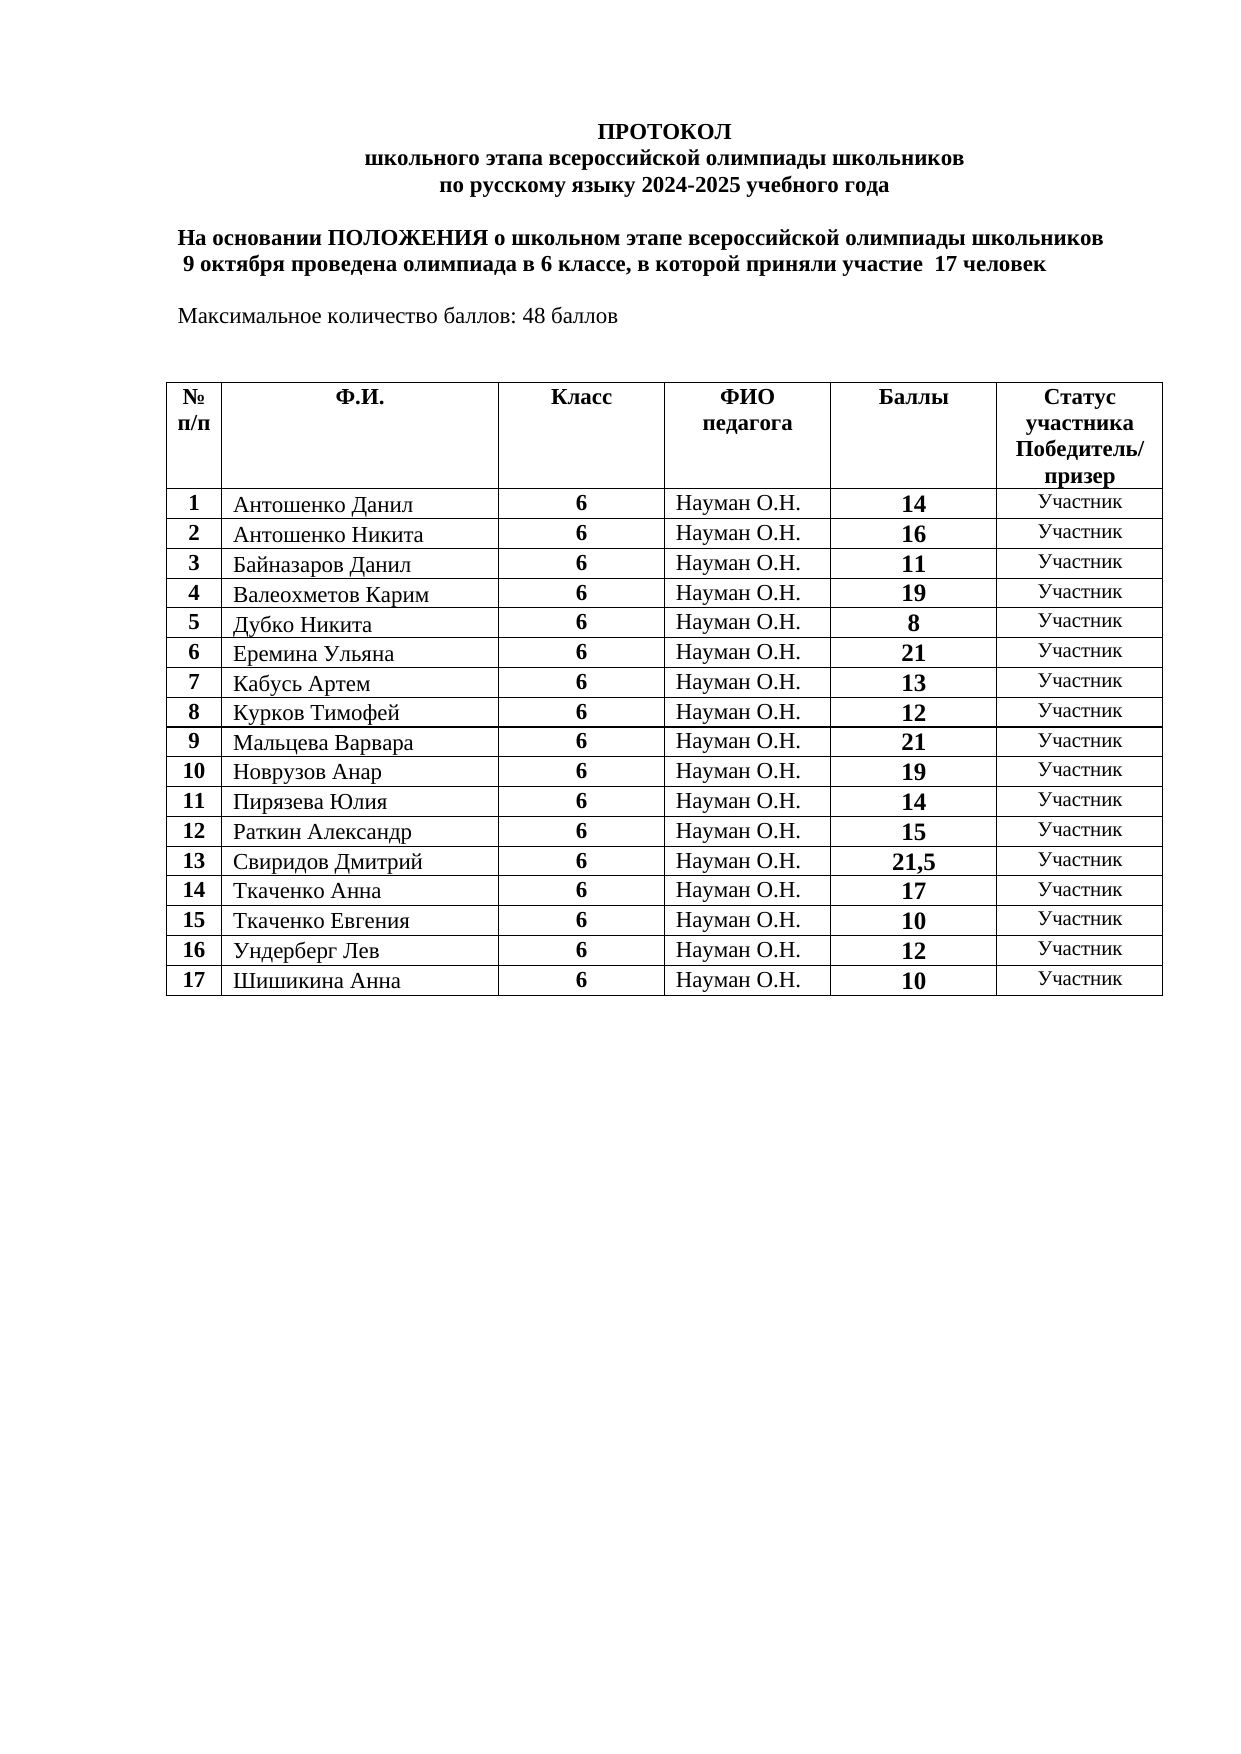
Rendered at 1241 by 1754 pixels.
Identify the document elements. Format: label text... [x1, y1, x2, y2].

table_cell Участник [997, 608, 1162, 637]
table_cell 6 [499, 549, 664, 577]
table_cell Участник [997, 876, 1162, 905]
table_cell Науман О.Н. [665, 906, 830, 935]
table_cell 2 [167, 519, 221, 548]
table_cell Ткаченко Анна [222, 876, 498, 905]
table_cell Участник [997, 757, 1162, 786]
table_cell 10 [167, 757, 221, 786]
table_cell 17 [167, 966, 221, 994]
table_cell Науман О.Н. [665, 787, 830, 816]
table_cell 5 [167, 608, 221, 637]
table_cell 3 [167, 549, 221, 577]
table_cell 6 [499, 936, 664, 965]
table_cell Участник [997, 698, 1162, 726]
table_cell Новрузов Анар [222, 757, 498, 786]
table_header ФИО педагога [665, 383, 830, 488]
table_cell 19 [831, 757, 996, 786]
table_cell Дубко Никита [222, 608, 498, 637]
table_cell 15 [831, 817, 996, 846]
table_cell Науман О.Н. [665, 847, 830, 875]
table_cell 19 [831, 579, 996, 607]
table_cell Участник [997, 787, 1162, 816]
table_cell Науман О.Н. [665, 519, 830, 548]
table_cell Науман О.Н. [665, 668, 830, 697]
table_cell 6 [499, 847, 664, 875]
table_cell 14 [831, 787, 996, 816]
table_cell Участник [997, 549, 1162, 577]
table_cell Науман О.Н. [665, 728, 830, 756]
text На основании ПОЛОЖЕНИЯ о школьном этапе всероссийской олимпиады школьников [177, 223, 1152, 250]
table_cell Курков Тимофей [222, 698, 498, 726]
table_cell 6 [499, 876, 664, 905]
table_cell Участник [997, 966, 1162, 994]
table_cell 12 [167, 817, 221, 846]
text по русскому языку 2024-2025 учебного года [177, 171, 1152, 197]
table_cell Ундерберг Лев [222, 936, 498, 965]
table_cell Шишикина Анна [222, 966, 498, 994]
table_cell 6 [499, 906, 664, 935]
table_cell 9 [167, 728, 221, 756]
table_cell 6 [499, 638, 664, 667]
table_cell 21,5 [831, 847, 996, 875]
table_cell 6 [499, 579, 664, 607]
table_cell Участник [997, 817, 1162, 846]
table_cell 7 [167, 668, 221, 697]
table_cell 13 [831, 668, 996, 697]
table_cell Участник [997, 906, 1162, 935]
table_cell 8 [831, 608, 996, 637]
table_cell 16 [831, 519, 996, 548]
table_cell Участник [997, 847, 1162, 875]
table_cell 21 [831, 728, 996, 756]
table_cell Участник [997, 936, 1162, 965]
table_cell 6 [499, 668, 664, 697]
table_cell 13 [167, 847, 221, 875]
text 9 октября проведена олимпиада в 6 классе, в которой приняли участие 17 человек [177, 250, 1152, 276]
table_cell Кабусь Артем [222, 668, 498, 697]
table_cell Науман О.Н. [665, 489, 830, 518]
table_cell Байназаров Данил [222, 549, 498, 577]
table_cell Науман О.Н. [665, 698, 830, 726]
table_cell Науман О.Н. [665, 608, 830, 637]
table_cell 1 [167, 489, 221, 518]
table_cell Участник [997, 668, 1162, 697]
table_cell 11 [831, 549, 996, 577]
table_header Статус участника Победитель/ призер [997, 383, 1162, 488]
table_cell 16 [167, 936, 221, 965]
table_cell Ткаченко Евгения [222, 906, 498, 935]
table_cell Науман О.Н. [665, 876, 830, 905]
table_cell 6 [499, 519, 664, 548]
table_cell Мальцева Варвара [222, 728, 498, 756]
table_cell Валеохметов Карим [222, 579, 498, 607]
table_cell 12 [831, 936, 996, 965]
table_cell Науман О.Н. [665, 966, 830, 994]
table_cell Еремина Ульяна [222, 638, 498, 667]
table_cell 21 [831, 638, 996, 667]
table_cell 6 [499, 728, 664, 756]
table_cell 4 [167, 579, 221, 607]
table_cell 6 [499, 608, 664, 637]
table_cell Науман О.Н. [665, 936, 830, 965]
table_cell Науман О.Н. [665, 817, 830, 846]
table_cell 12 [831, 698, 996, 726]
table_cell Участник [997, 579, 1162, 607]
text Максимальное количество баллов: 48 баллов [177, 303, 1152, 329]
table_cell Свиридов Дмитрий [222, 847, 498, 875]
table_cell Участник [997, 489, 1162, 518]
table_cell 17 [831, 876, 996, 905]
table_cell 10 [831, 906, 996, 935]
table_cell 8 [167, 698, 221, 726]
table_cell Участник [997, 728, 1162, 756]
table_cell 6 [499, 966, 664, 994]
table_cell 15 [167, 906, 221, 935]
text ПРОТОКОЛ [177, 118, 1152, 144]
table_cell Антошенко Никита [222, 519, 498, 548]
table_cell 6 [499, 787, 664, 816]
table_header Ф.И. [222, 383, 498, 488]
table_cell 11 [167, 787, 221, 816]
table_cell Науман О.Н. [665, 757, 830, 786]
table_header № п/п [167, 383, 221, 488]
table_cell Науман О.Н. [665, 638, 830, 667]
table_cell 6 [499, 698, 664, 726]
table_cell 6 [499, 489, 664, 518]
table_cell Антошенко Данил [222, 489, 498, 518]
table_cell Участник [997, 519, 1162, 548]
table_cell 6 [499, 817, 664, 846]
table_cell 6 [167, 638, 221, 667]
table_cell Раткин Александр [222, 817, 498, 846]
table_cell 10 [831, 966, 996, 994]
table_cell Участник [997, 638, 1162, 667]
table_cell 6 [499, 757, 664, 786]
table_cell 14 [167, 876, 221, 905]
text школьного этапа всероссийской олимпиады школьников [177, 144, 1152, 171]
table_header Баллы [831, 383, 996, 488]
table_header Класс [499, 383, 664, 488]
table_cell Науман О.Н. [665, 579, 830, 607]
table_cell Науман О.Н. [665, 549, 830, 577]
table_cell 14 [831, 489, 996, 518]
table_cell Пирязева Юлия [222, 787, 498, 816]
